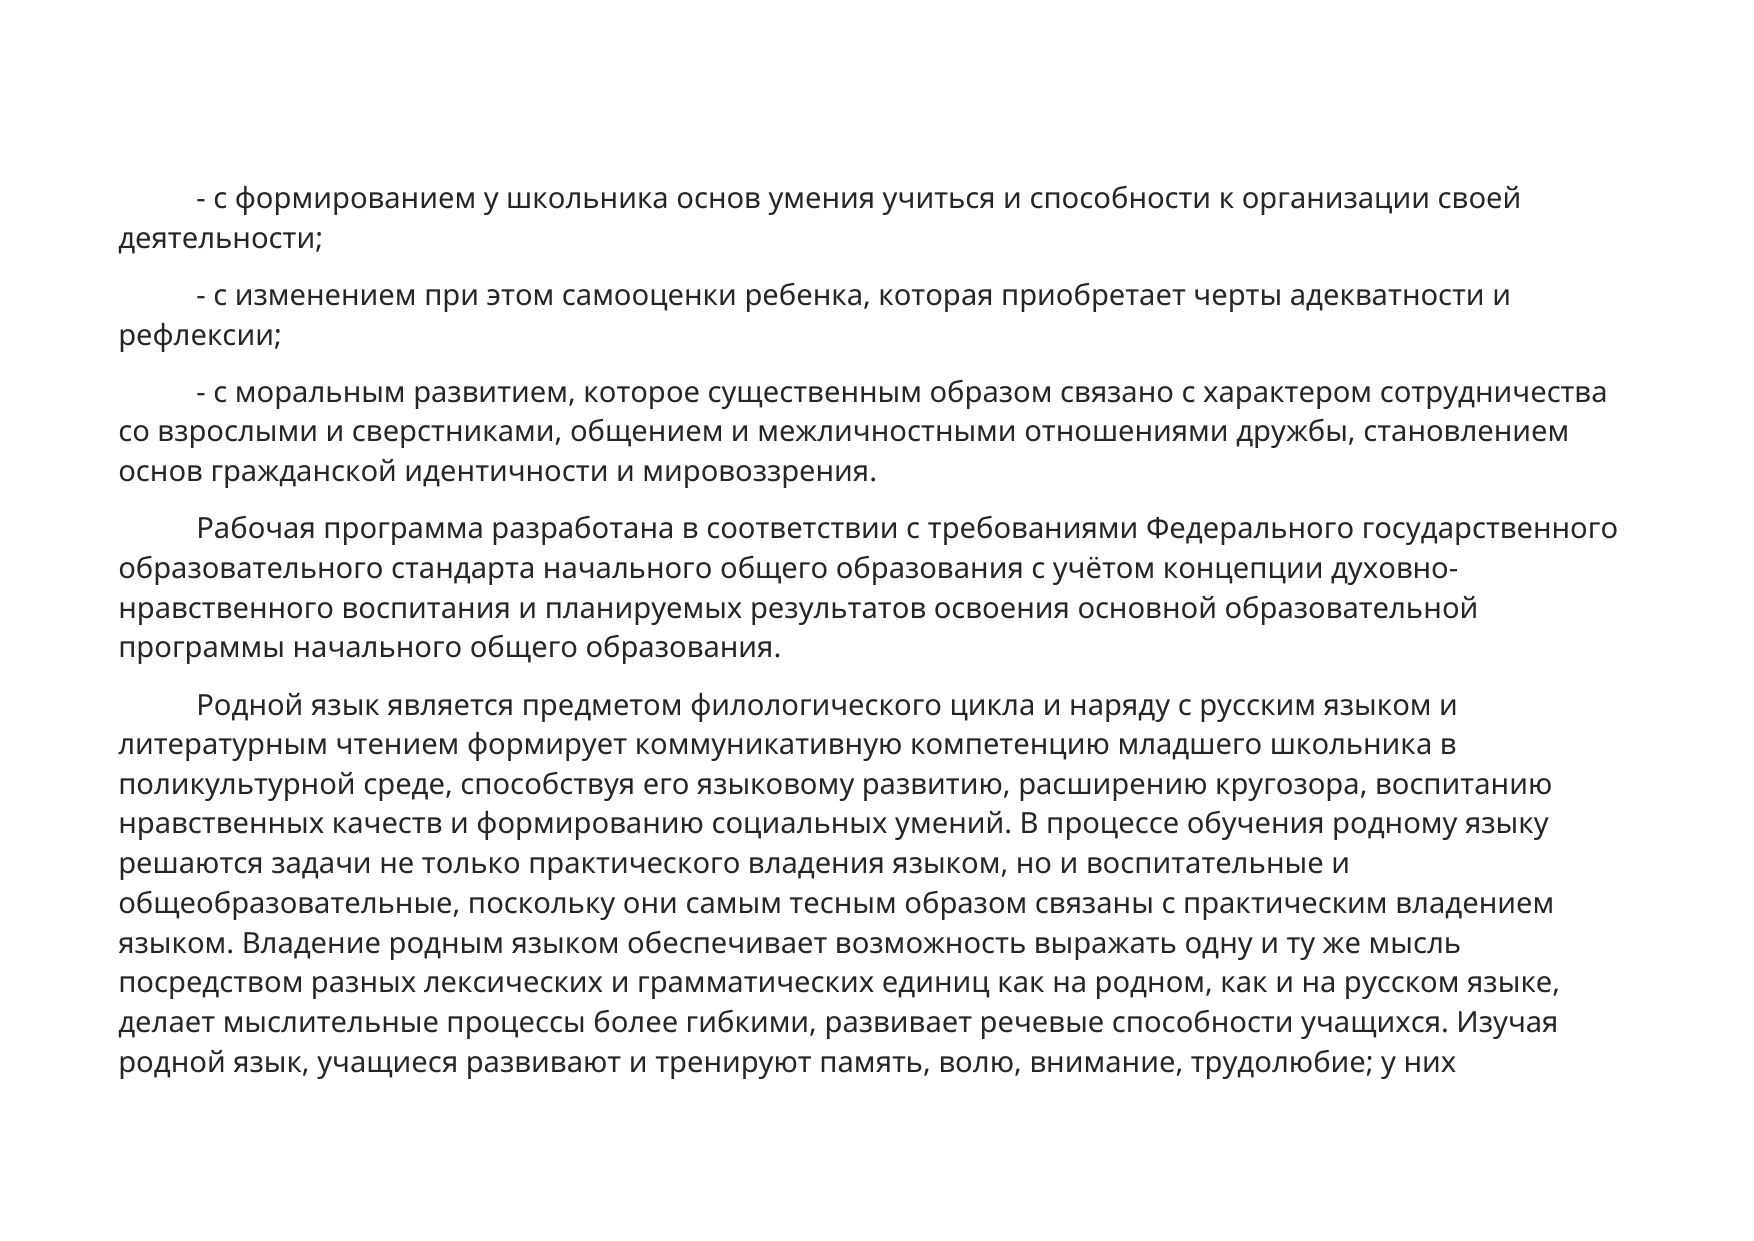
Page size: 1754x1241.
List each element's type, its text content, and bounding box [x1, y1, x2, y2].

text Рабочая программа разработана в соответствии с требованиями Федерального государственного образовательного стандарта начального общего образования с учётом концепции духовно-нравственного воспитания и планируемых результатов освоения основной образовательной программы начального общего образования. [118, 507, 1636, 666]
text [118, 684, 1636, 1081]
text - с изменением при этом самооценки ребенка, которая приобретает черты адекватности и рефлексии; [118, 274, 1636, 353]
text - с формированием у школьника основ умения учиться и способности к организации своей деятельности; [118, 177, 1636, 257]
text - с моральным развитием, которое существенным образом связано с характером сотрудничества со взрослыми и сверстниками, общением и межличностными отношениями дружбы, становлением основ гражданской идентичности и мировоззрения. [118, 371, 1636, 490]
